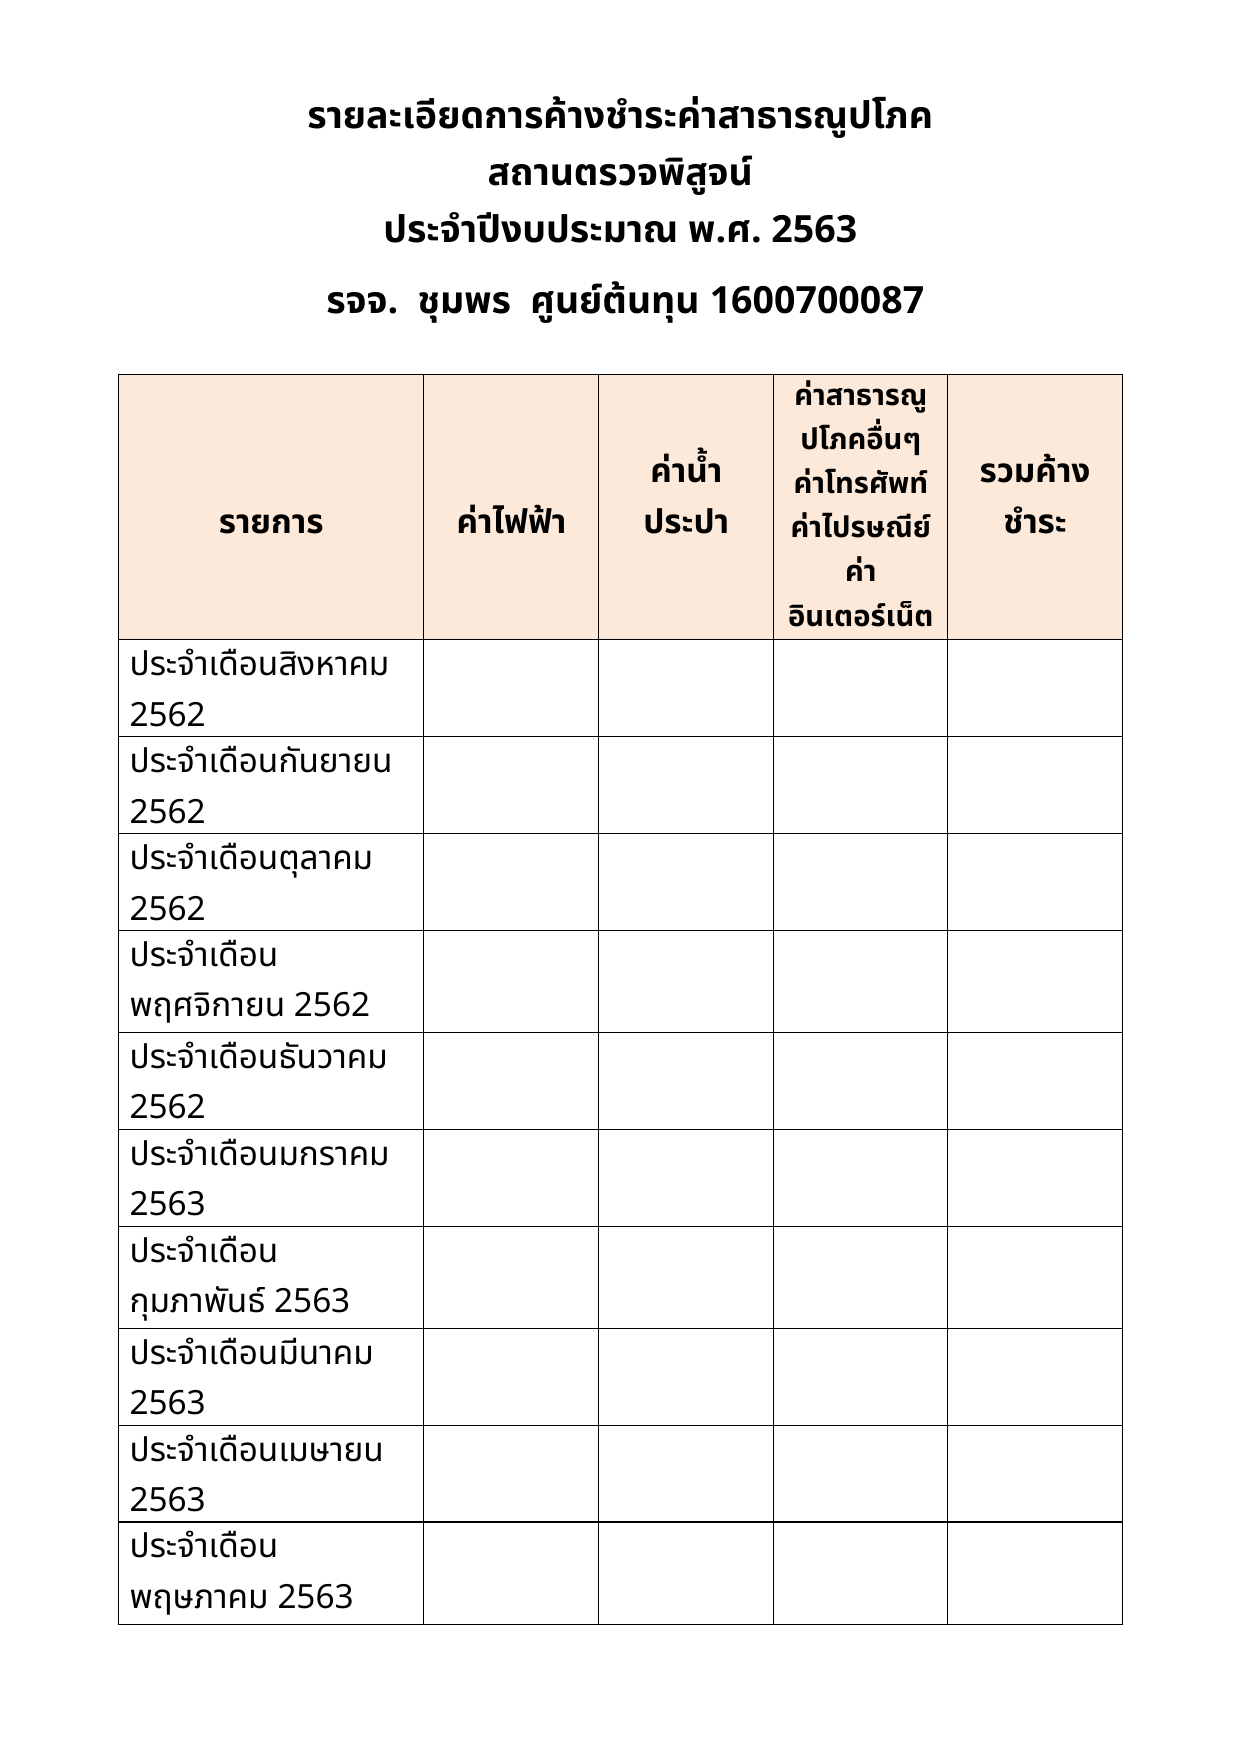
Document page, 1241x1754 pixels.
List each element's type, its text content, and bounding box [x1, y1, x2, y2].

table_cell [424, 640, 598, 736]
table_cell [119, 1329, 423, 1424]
text รายละเอียดการค้างชำระค่าสาธารณูปโภค [118, 89, 1122, 145]
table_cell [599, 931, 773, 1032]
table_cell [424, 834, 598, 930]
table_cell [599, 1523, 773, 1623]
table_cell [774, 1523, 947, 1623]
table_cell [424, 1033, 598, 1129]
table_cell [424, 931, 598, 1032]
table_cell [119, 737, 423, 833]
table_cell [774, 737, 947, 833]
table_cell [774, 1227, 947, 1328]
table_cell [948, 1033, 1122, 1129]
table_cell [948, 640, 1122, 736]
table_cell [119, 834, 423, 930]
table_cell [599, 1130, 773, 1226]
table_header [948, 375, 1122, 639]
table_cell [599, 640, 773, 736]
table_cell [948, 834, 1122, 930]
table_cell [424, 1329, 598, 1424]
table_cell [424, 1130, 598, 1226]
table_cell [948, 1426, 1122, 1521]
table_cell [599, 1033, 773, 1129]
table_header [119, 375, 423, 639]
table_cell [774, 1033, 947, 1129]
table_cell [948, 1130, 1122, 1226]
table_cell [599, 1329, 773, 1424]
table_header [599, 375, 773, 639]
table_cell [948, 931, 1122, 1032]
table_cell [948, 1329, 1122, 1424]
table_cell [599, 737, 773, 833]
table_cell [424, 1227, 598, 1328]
text ประจำปีงบประมาณ พ.ศ. 2563 [118, 202, 1122, 259]
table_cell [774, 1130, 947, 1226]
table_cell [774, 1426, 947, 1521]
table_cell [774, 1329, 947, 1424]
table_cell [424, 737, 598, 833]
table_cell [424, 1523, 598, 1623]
text รจจ. ชุมพร ศูนย์ต้นทุน 1600700087 [118, 273, 1122, 330]
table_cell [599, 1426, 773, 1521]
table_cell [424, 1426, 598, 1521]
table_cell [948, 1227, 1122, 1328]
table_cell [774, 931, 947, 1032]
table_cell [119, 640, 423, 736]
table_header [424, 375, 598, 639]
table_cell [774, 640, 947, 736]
text สถานตรวจพิสูจน์ [118, 145, 1122, 202]
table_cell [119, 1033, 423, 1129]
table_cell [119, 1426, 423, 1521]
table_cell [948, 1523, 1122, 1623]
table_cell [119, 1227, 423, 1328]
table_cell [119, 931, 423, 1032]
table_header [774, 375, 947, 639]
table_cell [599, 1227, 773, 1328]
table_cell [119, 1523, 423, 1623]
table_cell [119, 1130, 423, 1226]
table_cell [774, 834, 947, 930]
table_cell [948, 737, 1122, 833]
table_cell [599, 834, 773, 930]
